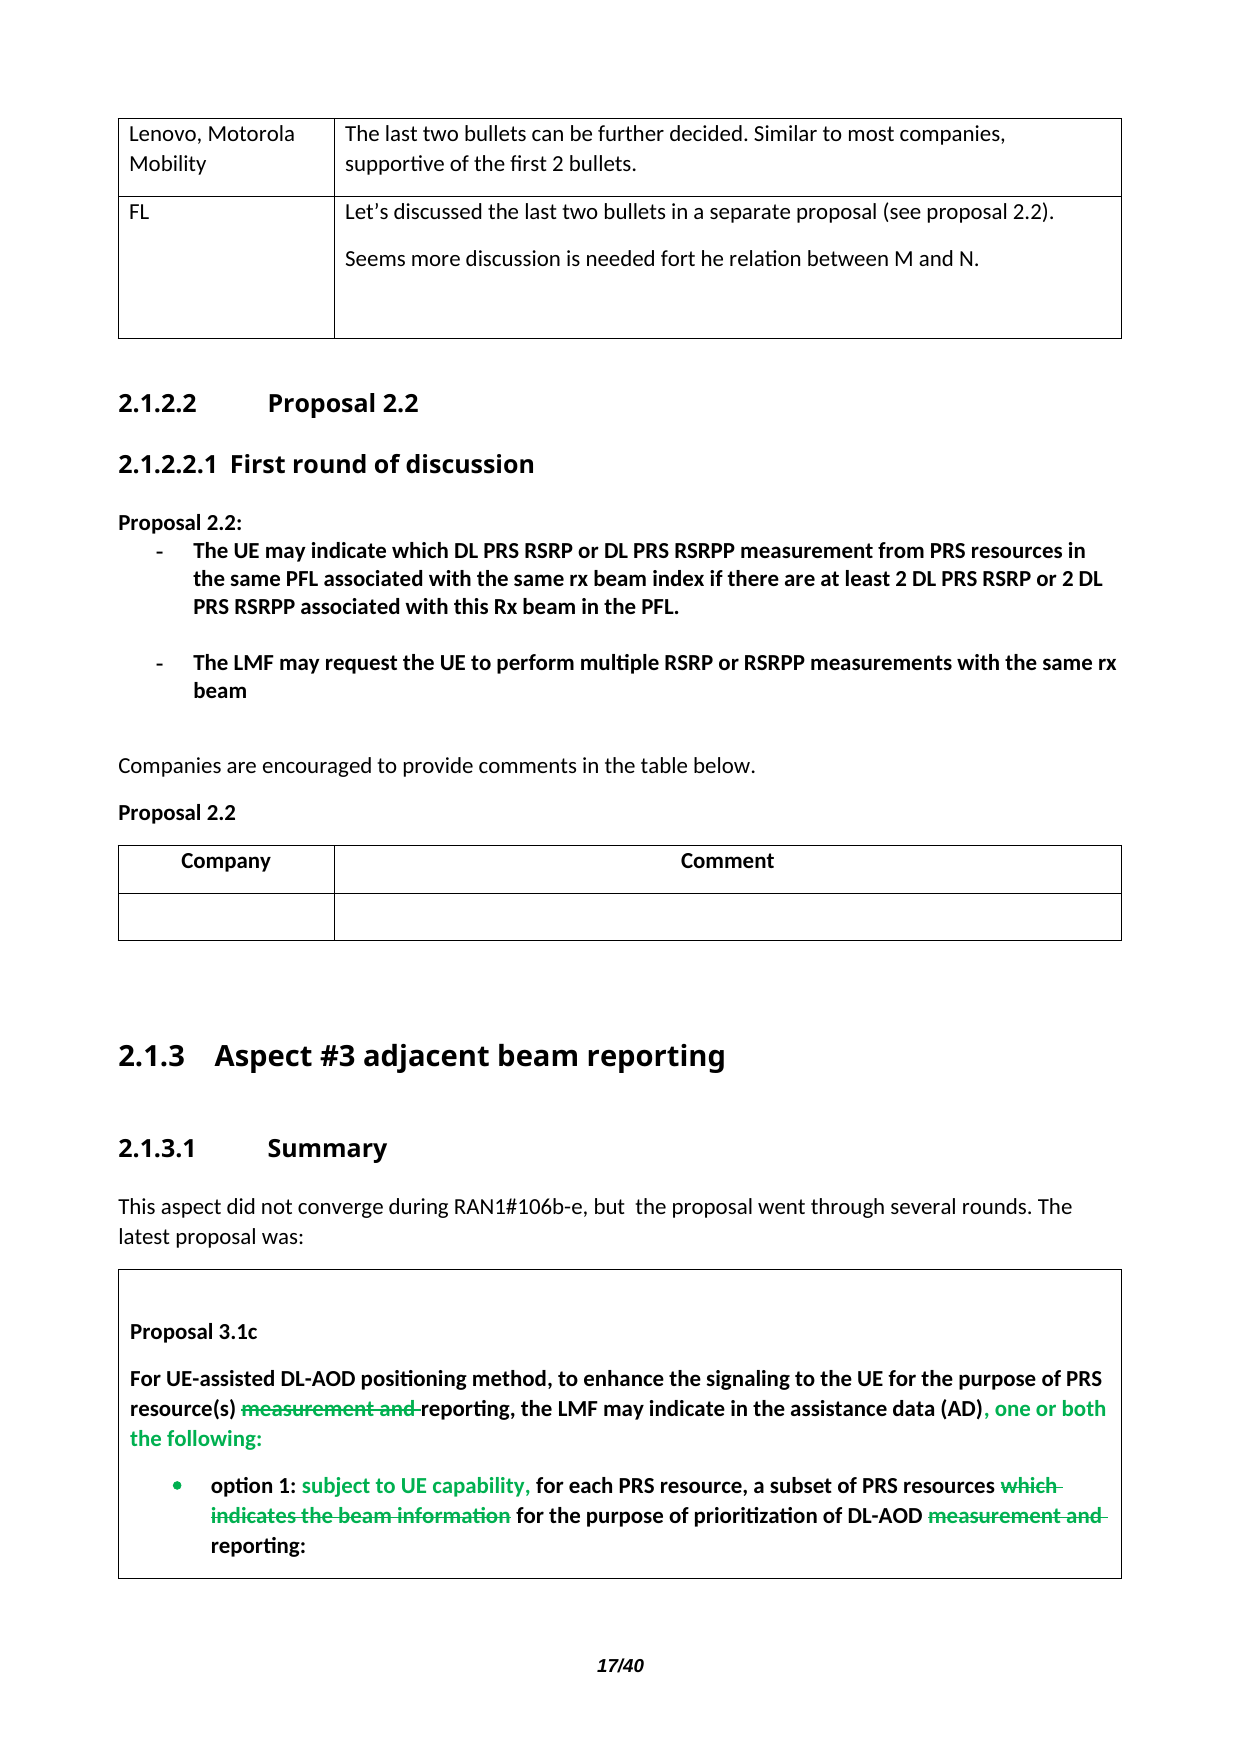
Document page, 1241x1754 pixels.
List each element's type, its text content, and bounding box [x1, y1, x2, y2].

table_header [119, 1270, 1121, 1578]
table_cell Lenovo, Motorola Mobility [119, 119, 334, 196]
table_cell The last two bullets can be further decided. Similar to most companies, supportive of the first 2 bullets. [335, 119, 1121, 196]
text Proposal 2.2: [118, 508, 1122, 536]
text This aspect did not converge during RAN1#106b-e, but the proposal went through several rounds. The latest proposal was: [118, 1192, 1122, 1250]
table_cell [335, 894, 1121, 940]
subtitle Aspect #3 adjacent beam reporting [118, 1035, 1122, 1075]
subtitle First round of discussion [118, 447, 1122, 481]
text Proposal 2.2 [118, 798, 1122, 826]
table_cell [119, 894, 334, 940]
text Companies are encouraged to provide comments in the table below. [118, 751, 1122, 779]
table_header Comment [335, 846, 1121, 892]
subtitle Proposal 2.2 [118, 386, 1122, 420]
list The UE may indicate which DL PRS RSRP or DL PRS RSRPP measurement from PRS resources in the same PFL associated with the same rx beam index if there are at least 2 DL PRS RSRP or 2 DL PRS RSRPP associated with this Rx beam in the PFL. [156, 536, 1122, 620]
subtitle Summary [118, 1131, 1122, 1165]
list The LMF may request the UE to perform multiple RSRP or RSRPP measurements with the same rx beam [156, 648, 1122, 704]
table_cell Let’s discussed the last two bullets in a separate proposal (see proposal 2.2). Seems more discussion is needed fort he relation between M and N. [335, 197, 1121, 338]
table_header Company [119, 846, 334, 892]
table_cell FL [119, 197, 334, 338]
